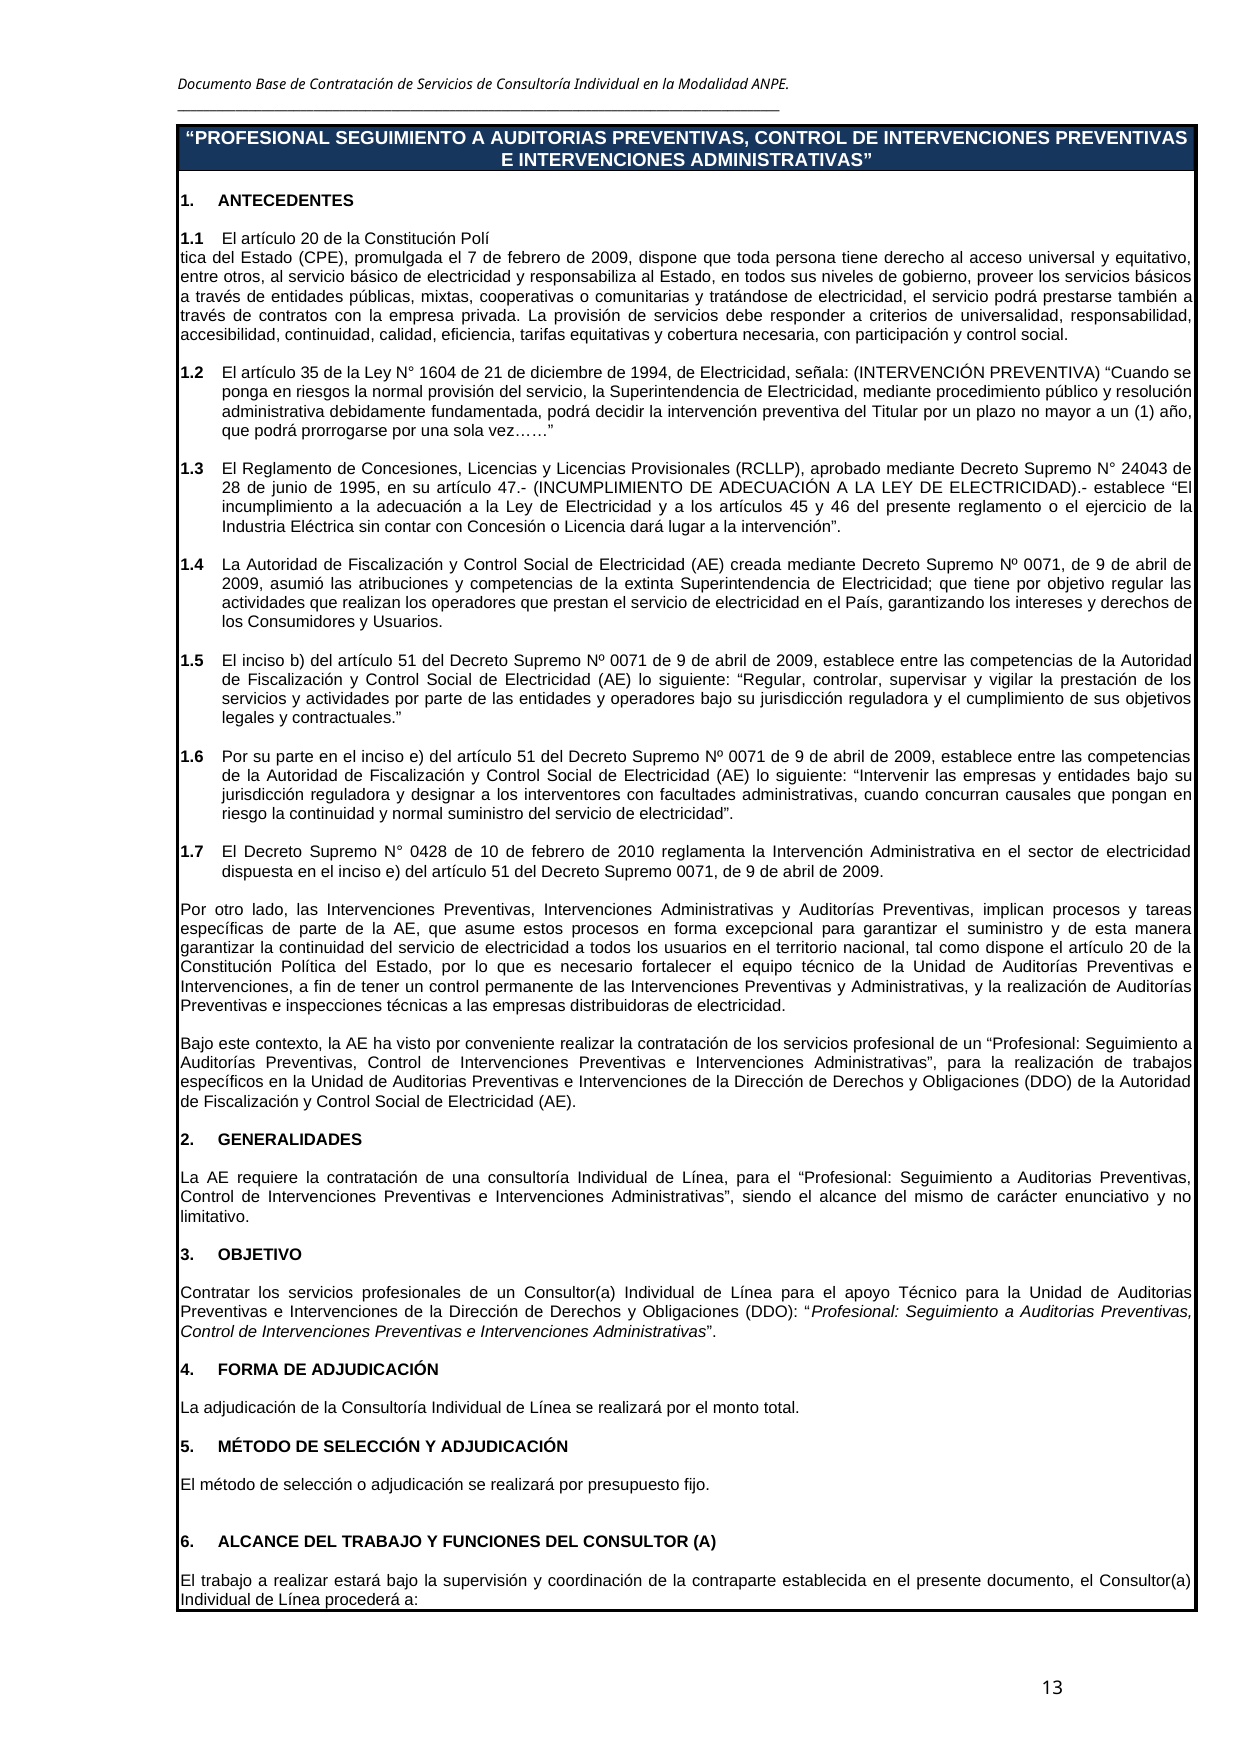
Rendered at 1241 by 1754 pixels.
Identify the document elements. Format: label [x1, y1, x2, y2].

table_cell [179, 171, 1194, 1609]
